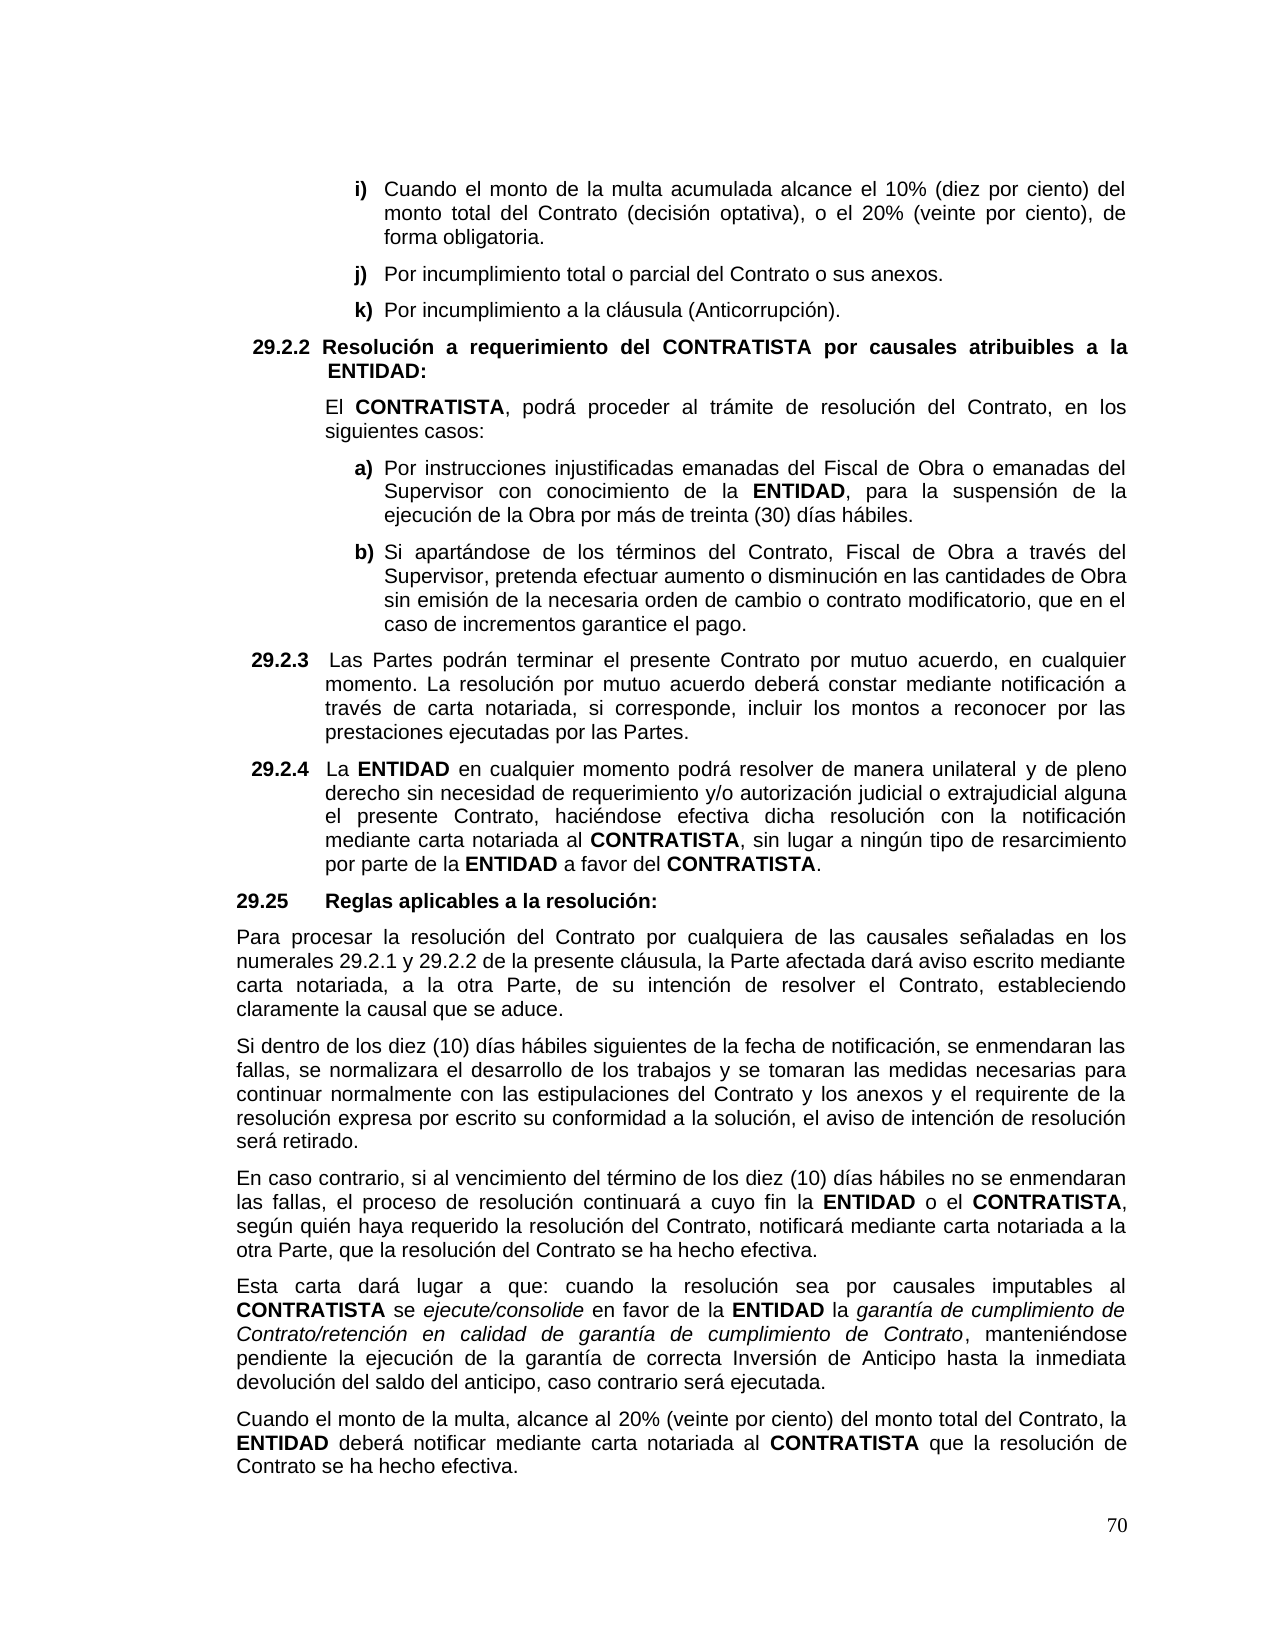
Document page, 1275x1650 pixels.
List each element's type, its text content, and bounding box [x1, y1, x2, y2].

list Por incumplimiento a la cláusula (Anticorrupción). [354, 298, 1127, 322]
text 29.2.2 Resolución a requerimiento del CONTRATISTA por causales atribuibles a la ENTIDAD: [252, 334, 1127, 382]
text El CONTRATISTA, podrá proceder al trámite de resolución del Contrato, en los siguientes casos: [325, 395, 1127, 443]
text Esta carta dará lugar a que: cuando la resolución sea por causales imputables al CONTRATISTA se ejecute/consolide en favor de la ENTIDAD la garantía de cumplimiento de Contrato/retención en calidad de garantía de cumplimiento de Contrato, manteniéndose pendiente la ejecución de la garantía de correcta Inversión de Anticipo hasta la inmediata devolución del saldo del anticipo, caso contrario será ejecutada. [236, 1274, 1127, 1394]
list 29.2.3 Las Partes podrán terminar el presente Contrato por mutuo acuerdo, en cualquier momento. La resolución por mutuo acuerdo deberá constar mediante notificación a través de carta notariada, si corresponde, incluir los montos a reconocer por las prestaciones ejecutadas por las Partes. [251, 648, 1127, 744]
list 29.2.4 La ENTIDAD en cualquier momento podrá resolver de manera unilateral y de pleno derecho sin necesidad de requerimiento y/o autorización judicial o extrajudicial alguna el presente Contrato, haciéndose efectiva dicha resolución con la notificación mediante carta notariada al CONTRATISTA, sin lugar a ningún tipo de resarcimiento por parte de la ENTIDAD a favor del CONTRATISTA. [251, 756, 1127, 876]
text Para procesar la resolución del Contrato por cualquiera de las causales señaladas en los numerales 29.2.1 y 29.2.2 de la presente cláusula, la Parte afectada dará aviso escrito mediante carta notariada, a la otra Parte, de su intención de resolver el Contrato, estableciendo claramente la causal que se aduce. [236, 925, 1127, 1021]
list Por instrucciones injustificadas emanadas del Fiscal de Obra o emanadas del Supervisor con conocimiento de la ENTIDAD, para la suspensión de la ejecución de la Obra por más de treinta (30) días hábiles. [354, 455, 1127, 527]
text Si dentro de los diez (10) días hábiles siguientes de la fecha de notificación, se enmendaran las fallas, se normalizara el desarrollo de los trabajos y se tomaran las medidas necesarias para continuar normalmente con las estipulaciones del Contrato y los anexos y el requirente de la resolución expresa por escrito su conformidad a la solución, el aviso de intención de resolución será retirado. [236, 1033, 1127, 1153]
list Reglas aplicables a la resolución: [236, 889, 1127, 913]
list Si apartándose de los términos del Contrato, Fiscal de Obra a través del Supervisor, pretenda efectuar aumento o disminución en las cantidades de Obra sin emisión de la necesaria orden de cambio o contrato modificatorio, que en el caso de incrementos garantice el pago. [354, 540, 1127, 636]
list Cuando el monto de la multa acumulada alcance el 10% (diez por ciento) del monto total del Contrato (decisión optativa), o el 20% (veinte por ciento), de forma obligatoria. [354, 177, 1127, 249]
text En caso contrario, si al vencimiento del término de los diez (10) días hábiles no se enmendaran las fallas, el proceso de resolución continuará a cuyo fin la ENTIDAD o el CONTRATISTA, según quién haya requerido la resolución del Contrato, notificará mediante carta notariada a la otra Parte, que la resolución del Contrato se ha hecho efectiva. [236, 1166, 1127, 1262]
text Cuando el monto de la multa, alcance al 20% (veinte por ciento) del monto total del Contrato, la ENTIDAD deberá notificar mediante carta notariada al CONTRATISTA que la resolución de Contrato se ha hecho efectiva. [236, 1406, 1127, 1478]
list Por incumplimiento total o parcial del Contrato o sus anexos. [354, 262, 1127, 286]
